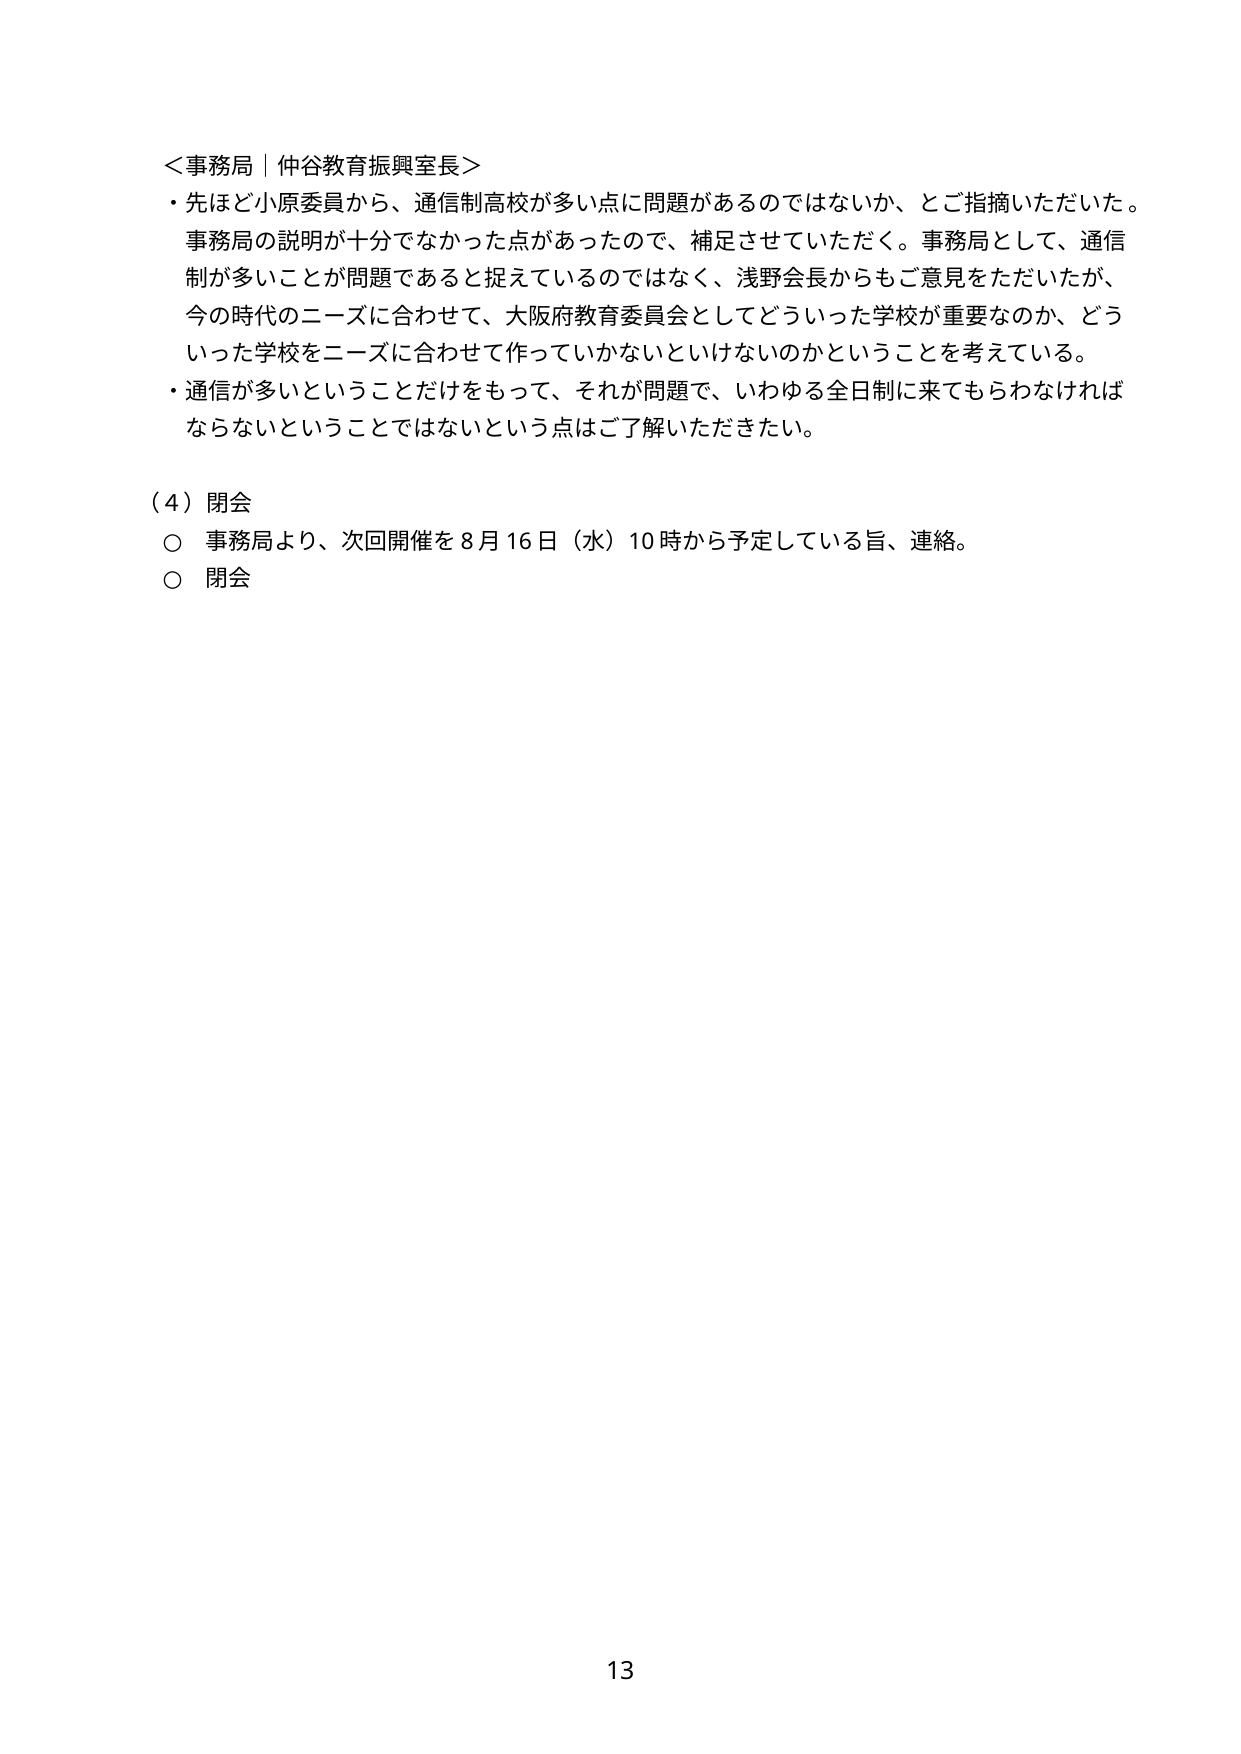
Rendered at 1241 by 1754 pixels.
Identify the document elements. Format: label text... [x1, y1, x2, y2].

text ○ 事務局より、次回開催を8月16日（水）10時から予定している旨、連絡。 [162, 521, 1128, 558]
text （４）閉会 [137, 483, 1128, 521]
text ・通信が多いということだけをもって、それが問題で、いわゆる全日制に来てもらわなければならないということではないという点はご了解いただきたい。 [162, 371, 1128, 446]
text ・先ほど小原委員から、通信制高校が多い点に問題があるのではないか、とご指摘いただいた。事務局の説明が十分でなかった点があったので、補足させていただく。事務局として、通信制が多いことが問題であると捉えているのではなく、浅野会長からもご意見をただいたが、今の時代のニーズに合わせて、大阪府教育委員会としてどういった学校が重要なのか、どういった学校をニーズに合わせて作っていかないといけないのかということを考えている。 [162, 183, 1128, 371]
text ＜事務局｜仲谷教育振興室長＞ [162, 146, 1128, 183]
text ○ 閉会 [162, 558, 1128, 596]
